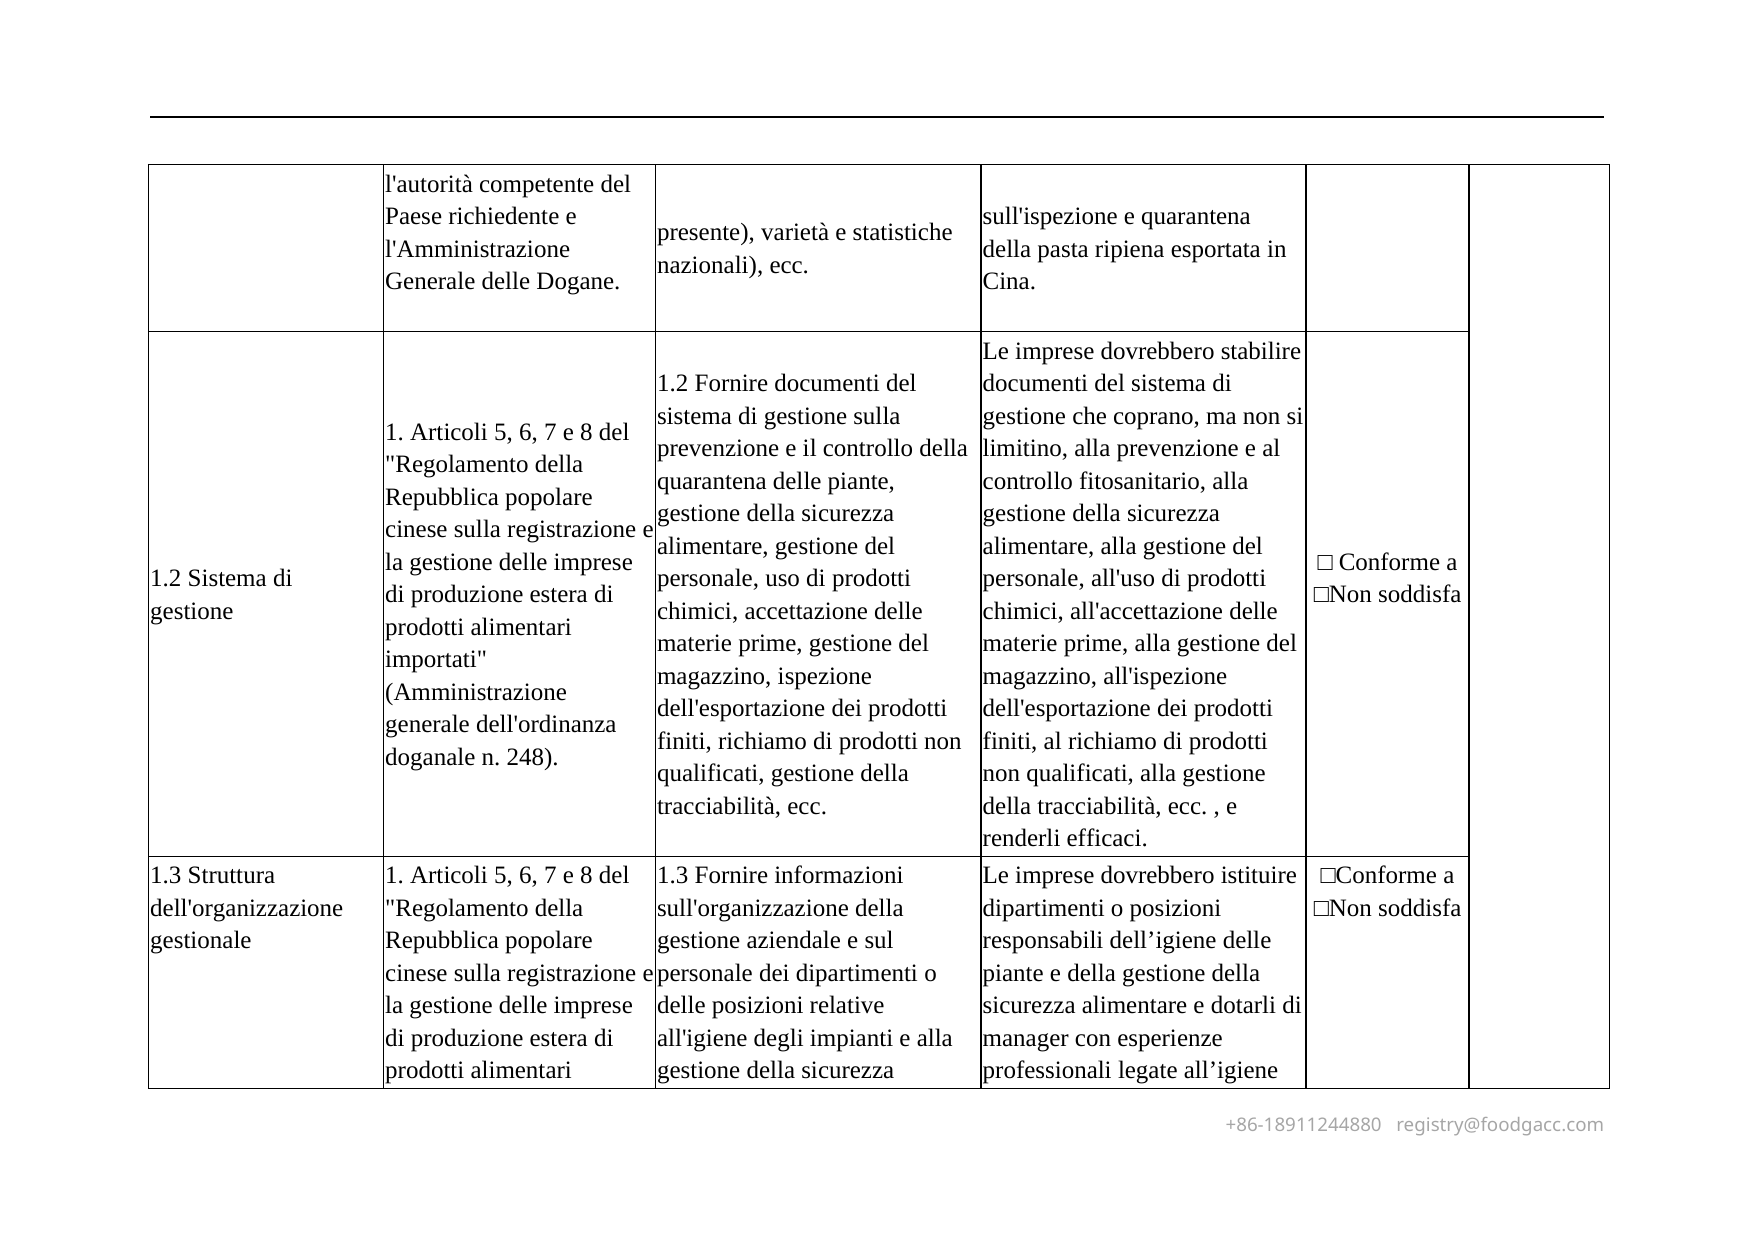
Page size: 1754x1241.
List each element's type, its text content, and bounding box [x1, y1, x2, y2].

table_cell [982, 165, 1305, 331]
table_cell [1307, 165, 1468, 331]
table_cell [149, 857, 383, 1088]
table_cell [1307, 857, 1468, 1088]
table_cell 1.2 Fornire documenti del sistema di gestione sulla prevenzione e il controllo della quarantena delle piante, gestione della sicurezza alimentare, gestione del personale, uso di prodotti chimici, accettazione delle materie prime, gestione del magazzino, ispezione dell'esportazione dei prodotti finiti, richiamo di prodotti non qualificati, gestione della tracciabilità, ecc. [656, 332, 980, 856]
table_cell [982, 857, 1305, 1088]
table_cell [384, 857, 655, 1088]
table_cell □ Conforme a □Non soddisfa [1307, 332, 1468, 856]
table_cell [384, 165, 655, 331]
table_cell 1.2 Sistema di gestione [149, 332, 383, 856]
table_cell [656, 165, 980, 331]
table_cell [656, 857, 980, 1088]
table_cell 1. Articoli 5, 6, 7 e 8 del "Regolamento della Repubblica popolare cinese sulla registrazione e la gestione delle imprese di produzione estera di prodotti alimentari importati" (Amministrazione generale dell'ordinanza doganale n. 248). [384, 332, 655, 856]
table_cell Le imprese dovrebbero stabilire documenti del sistema di gestione che coprano, ma non si limitino, alla prevenzione e al controllo fitosanitario, alla gestione della sicurezza alimentare, alla gestione del personale, all'uso di prodotti chimici, all'accettazione delle materie prime, alla gestione del magazzino, all'ispezione dell'esportazione dei prodotti finiti, al richiamo di prodotti non qualificati, alla gestione della tracciabilità, ecc. , e renderli efficaci. [982, 332, 1305, 856]
table_cell [1470, 165, 1609, 1088]
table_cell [149, 165, 383, 331]
